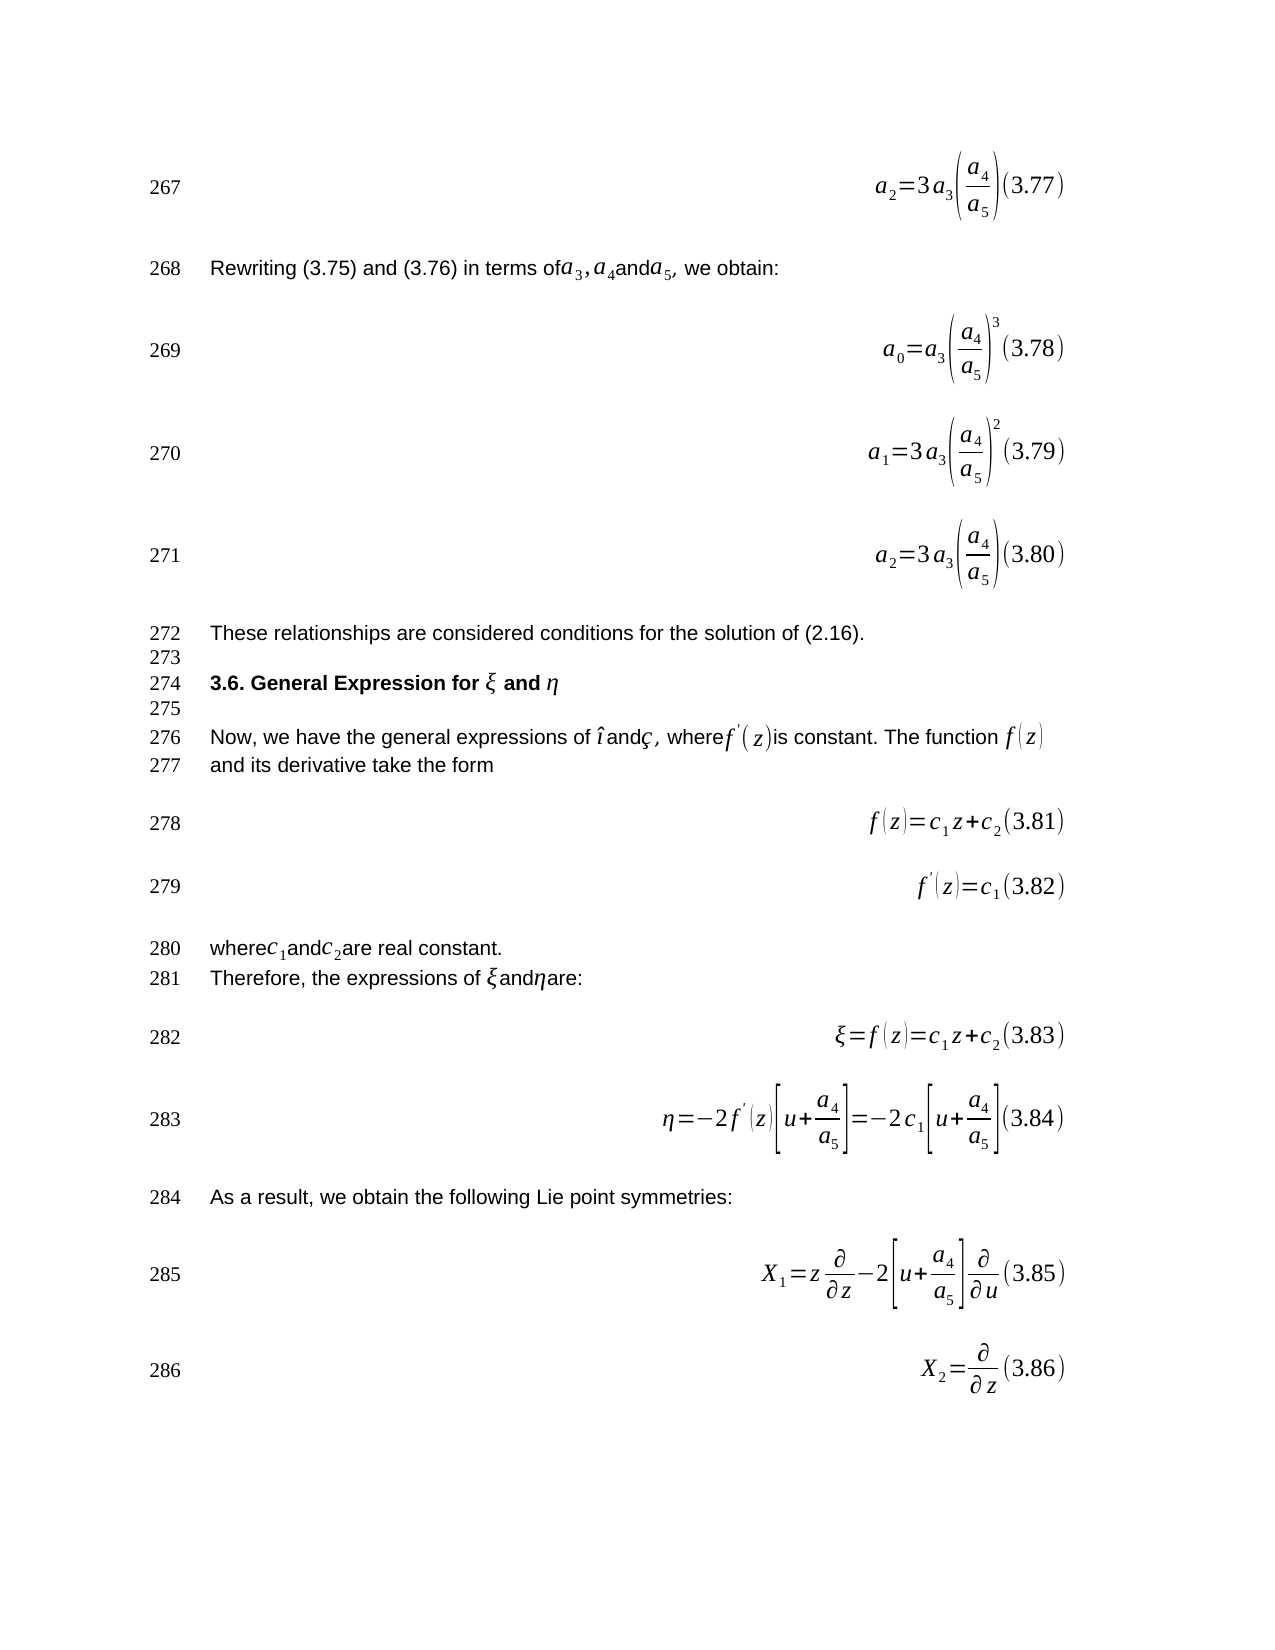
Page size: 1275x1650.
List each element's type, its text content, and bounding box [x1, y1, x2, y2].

text These relationships are considered conditions for the solution of (2.16). [210, 621, 1065, 645]
text Now, we have the general expressions of and, whereis constant. The function and its derivative take the form [210, 720, 1065, 777]
text Rewriting (3.75) and (3.76) in terms ofand, we obtain: [210, 252, 1065, 284]
text whereandare real constant. [210, 932, 1065, 964]
text 3.6. General Expression for and [210, 669, 1065, 696]
text As a result, we obtain the following Lie point symmetries: [210, 1184, 1065, 1208]
text Therefore, the expressions of andare: [210, 964, 1065, 991]
